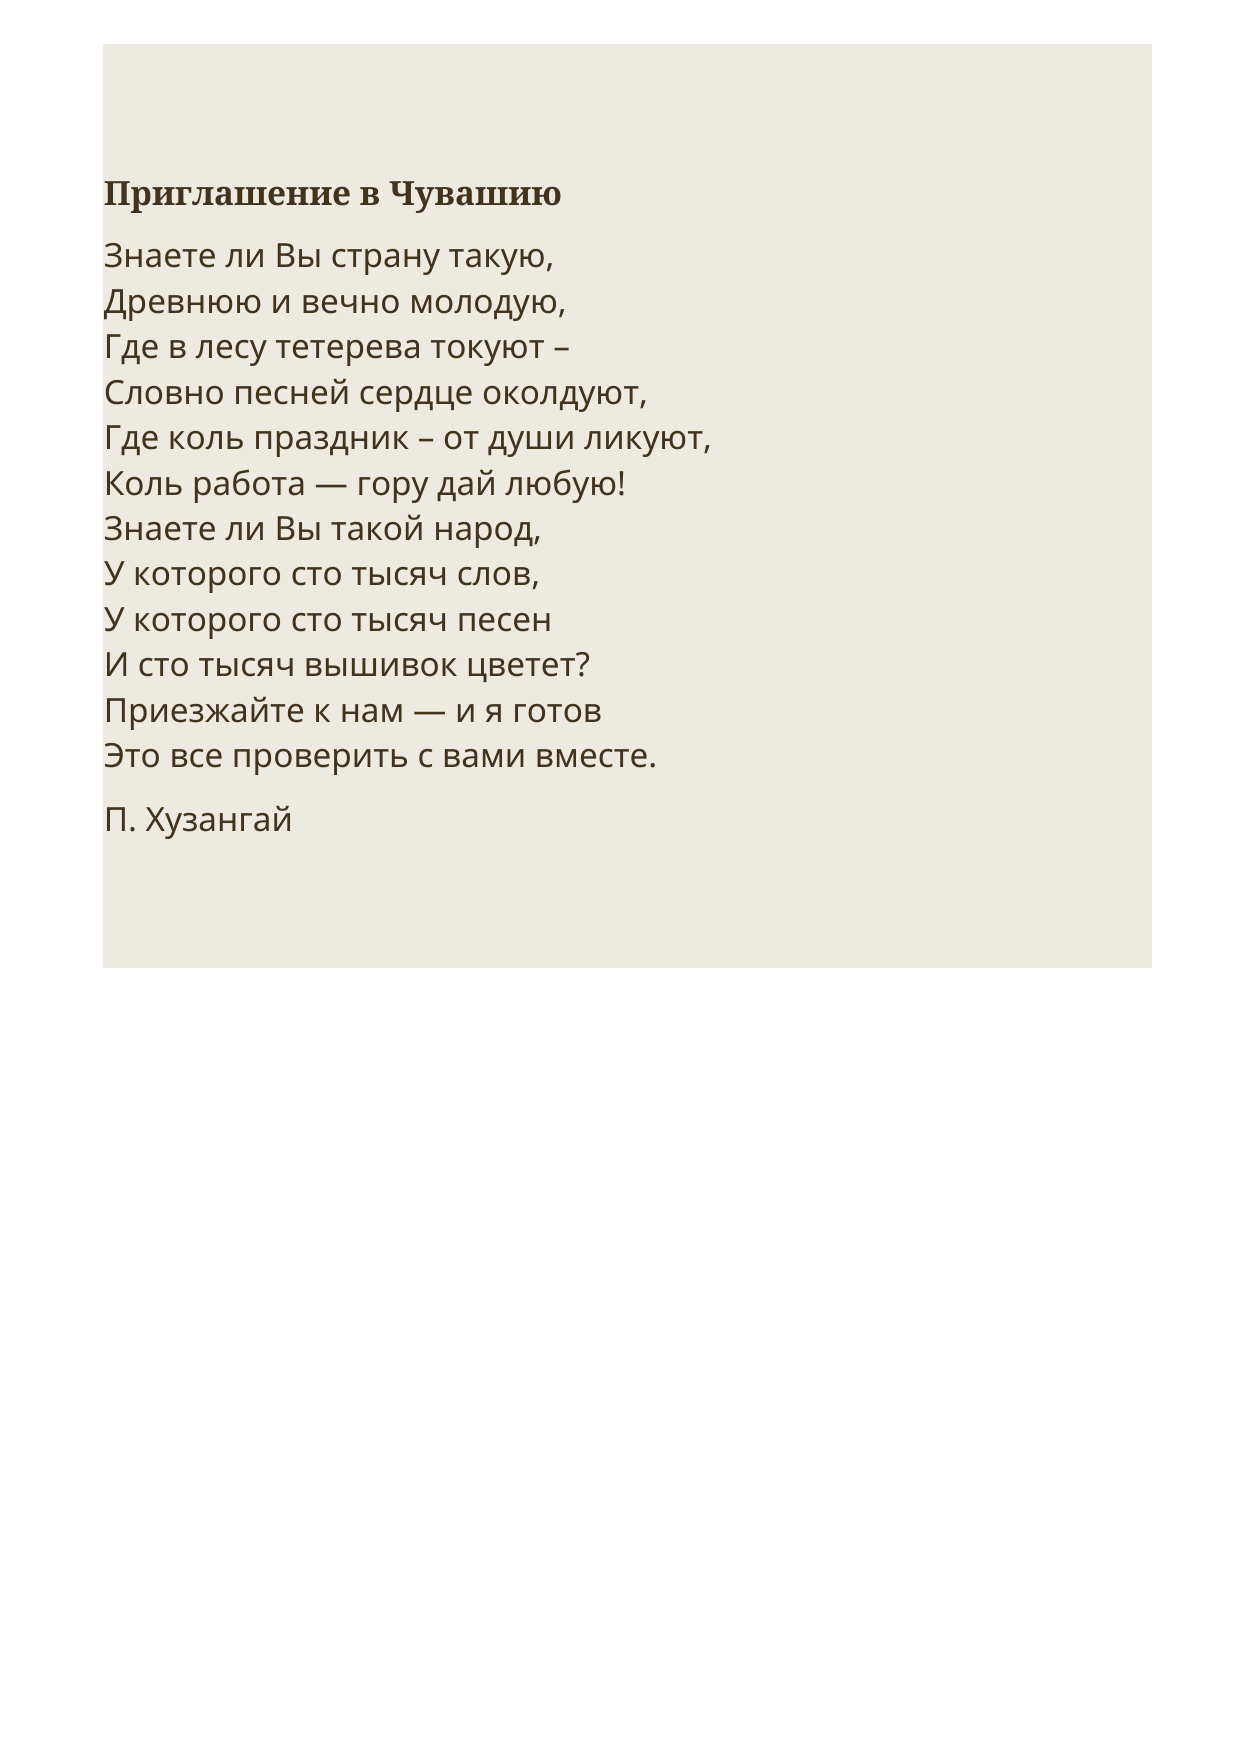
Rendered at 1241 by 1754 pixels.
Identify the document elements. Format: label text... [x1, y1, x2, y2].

text П. Хузангай [103, 796, 1152, 841]
text Приглашение в Чувашию [103, 169, 1152, 215]
text Знаете ли Вы страну такую, Древнюю и вечно молодую, Где в лесу тетерева токуют – Словно песней сердце околдуют, Где коль праздник – от души ликуют, Коль работа — гору дай любую! Знаете ли Вы такой народ, У которого сто тысяч слов, У которого сто тысяч песен И сто тысяч вышивок цветет? Приезжайте к нам — и я готов Это все проверить с вами вместе. [103, 232, 1152, 777]
